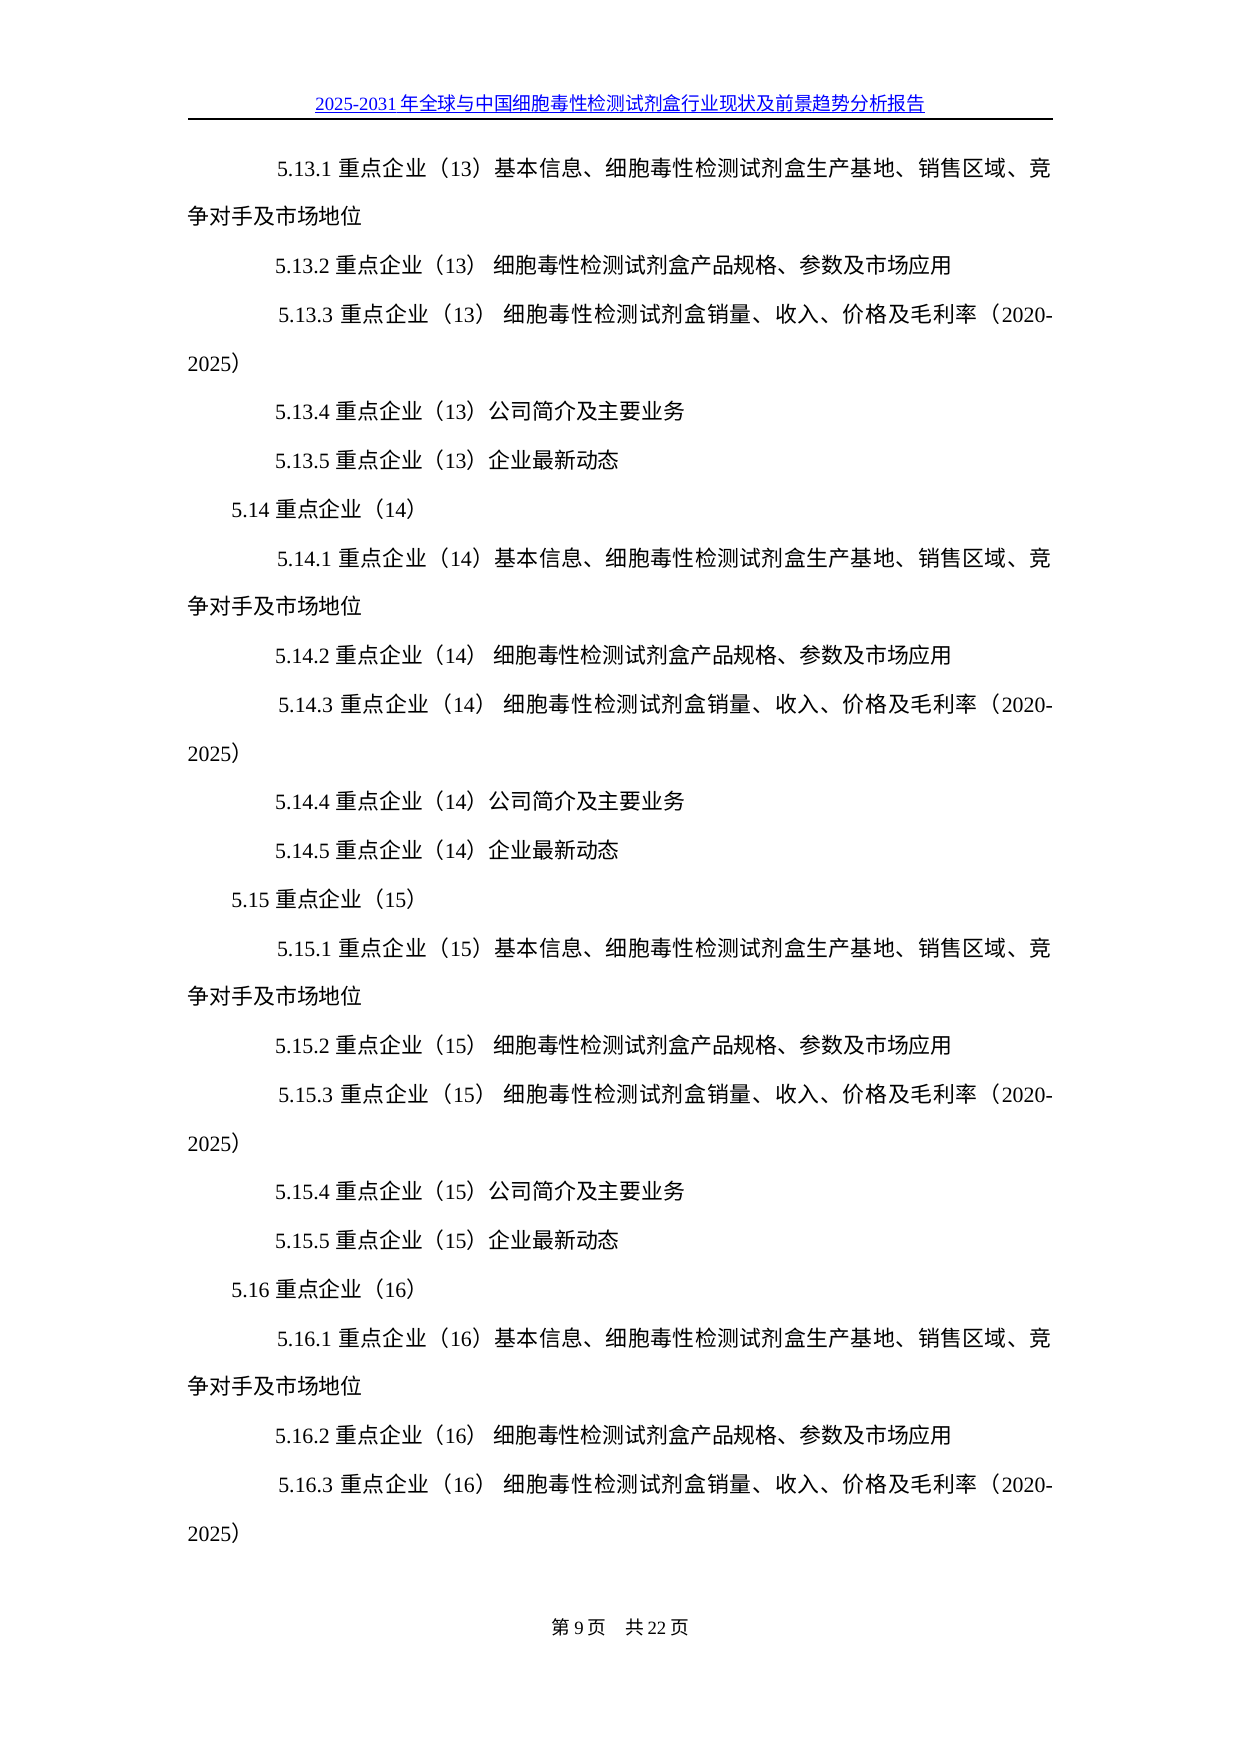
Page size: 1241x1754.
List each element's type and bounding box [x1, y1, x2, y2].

text [187, 150, 1053, 1548]
